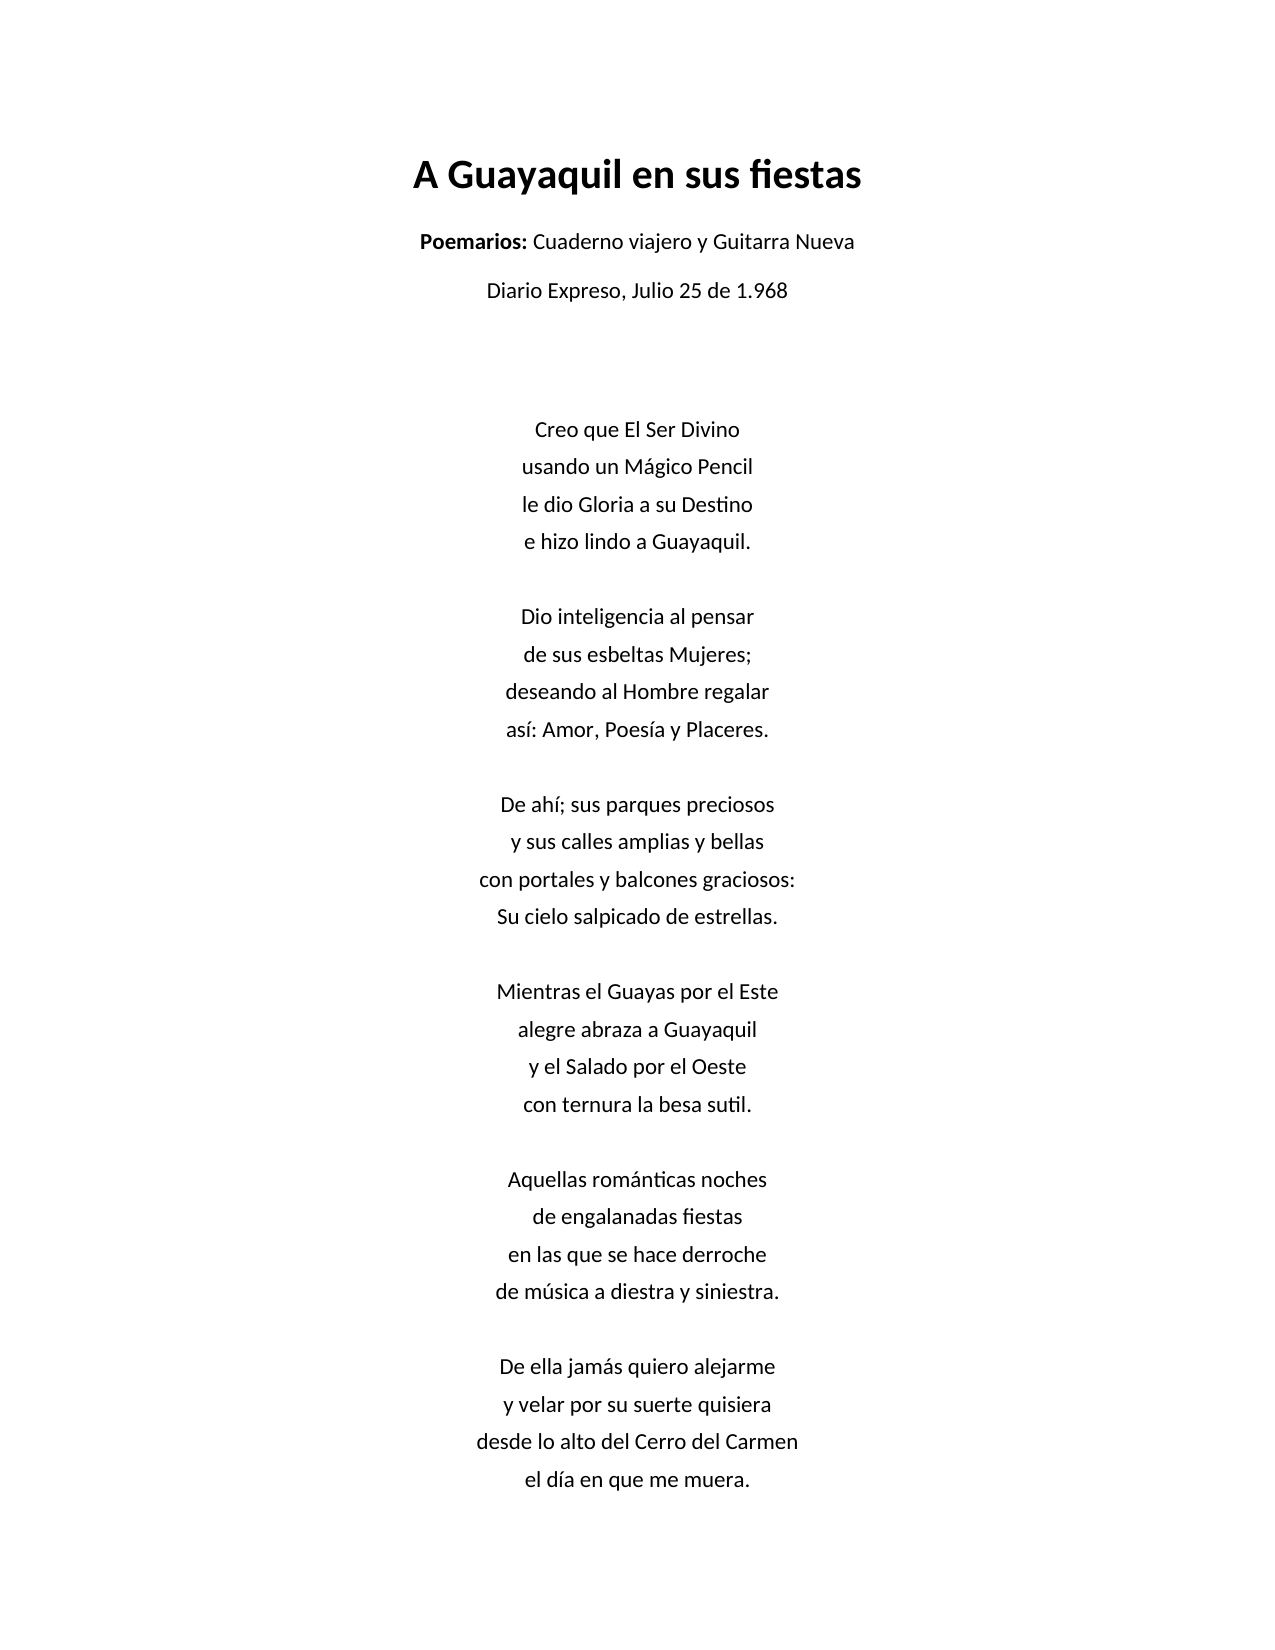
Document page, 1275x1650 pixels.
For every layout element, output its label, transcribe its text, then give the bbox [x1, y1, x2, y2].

text Dio inteligencia al pensar [177, 611, 1098, 628]
text y sus calles amplias y bellas [177, 836, 1098, 853]
text así: Amor, Poesía y Placeres. [177, 724, 1098, 741]
text e hizo lindo a Guayaquil. [177, 536, 1098, 553]
text de música a diestra y siniestra. [177, 1286, 1098, 1303]
text con ternura la besa sutil. [177, 1099, 1098, 1116]
text Diario Expreso, Julio 25 de 1.968 [177, 276, 1098, 304]
text y velar por su suerte quisiera [177, 1399, 1098, 1416]
text le dio Gloria a su Destino [177, 499, 1098, 516]
text alegre abraza a Guayaquil [177, 1024, 1098, 1041]
text Aquellas románticas noches [177, 1174, 1098, 1191]
text en las que se hace derroche [177, 1249, 1098, 1266]
text y el Salado por el Oeste [177, 1061, 1098, 1078]
text Poemarios: Cuaderno viajero y Guitarra Nueva [177, 227, 1098, 255]
text Creo que El Ser Divino [177, 424, 1098, 441]
text A Guayaquil en sus fiestas [177, 148, 1098, 198]
text De ella jamás quiero alejarme [177, 1361, 1098, 1378]
text deseando al Hombre regalar [177, 686, 1098, 703]
text el día en que me muera. [177, 1474, 1098, 1491]
text de sus esbeltas Mujeres; [177, 649, 1098, 666]
text Su cielo salpicado de estrellas. [177, 911, 1098, 928]
text con portales y balcones graciosos: [177, 874, 1098, 891]
text De ahí; sus parques preciosos [177, 799, 1098, 816]
text usando un Mágico Pencil [177, 461, 1098, 478]
text Mientras el Guayas por el Este [177, 986, 1098, 1003]
text desde lo alto del Cerro del Carmen [177, 1436, 1098, 1453]
text de engalanadas fiestas [177, 1211, 1098, 1228]
